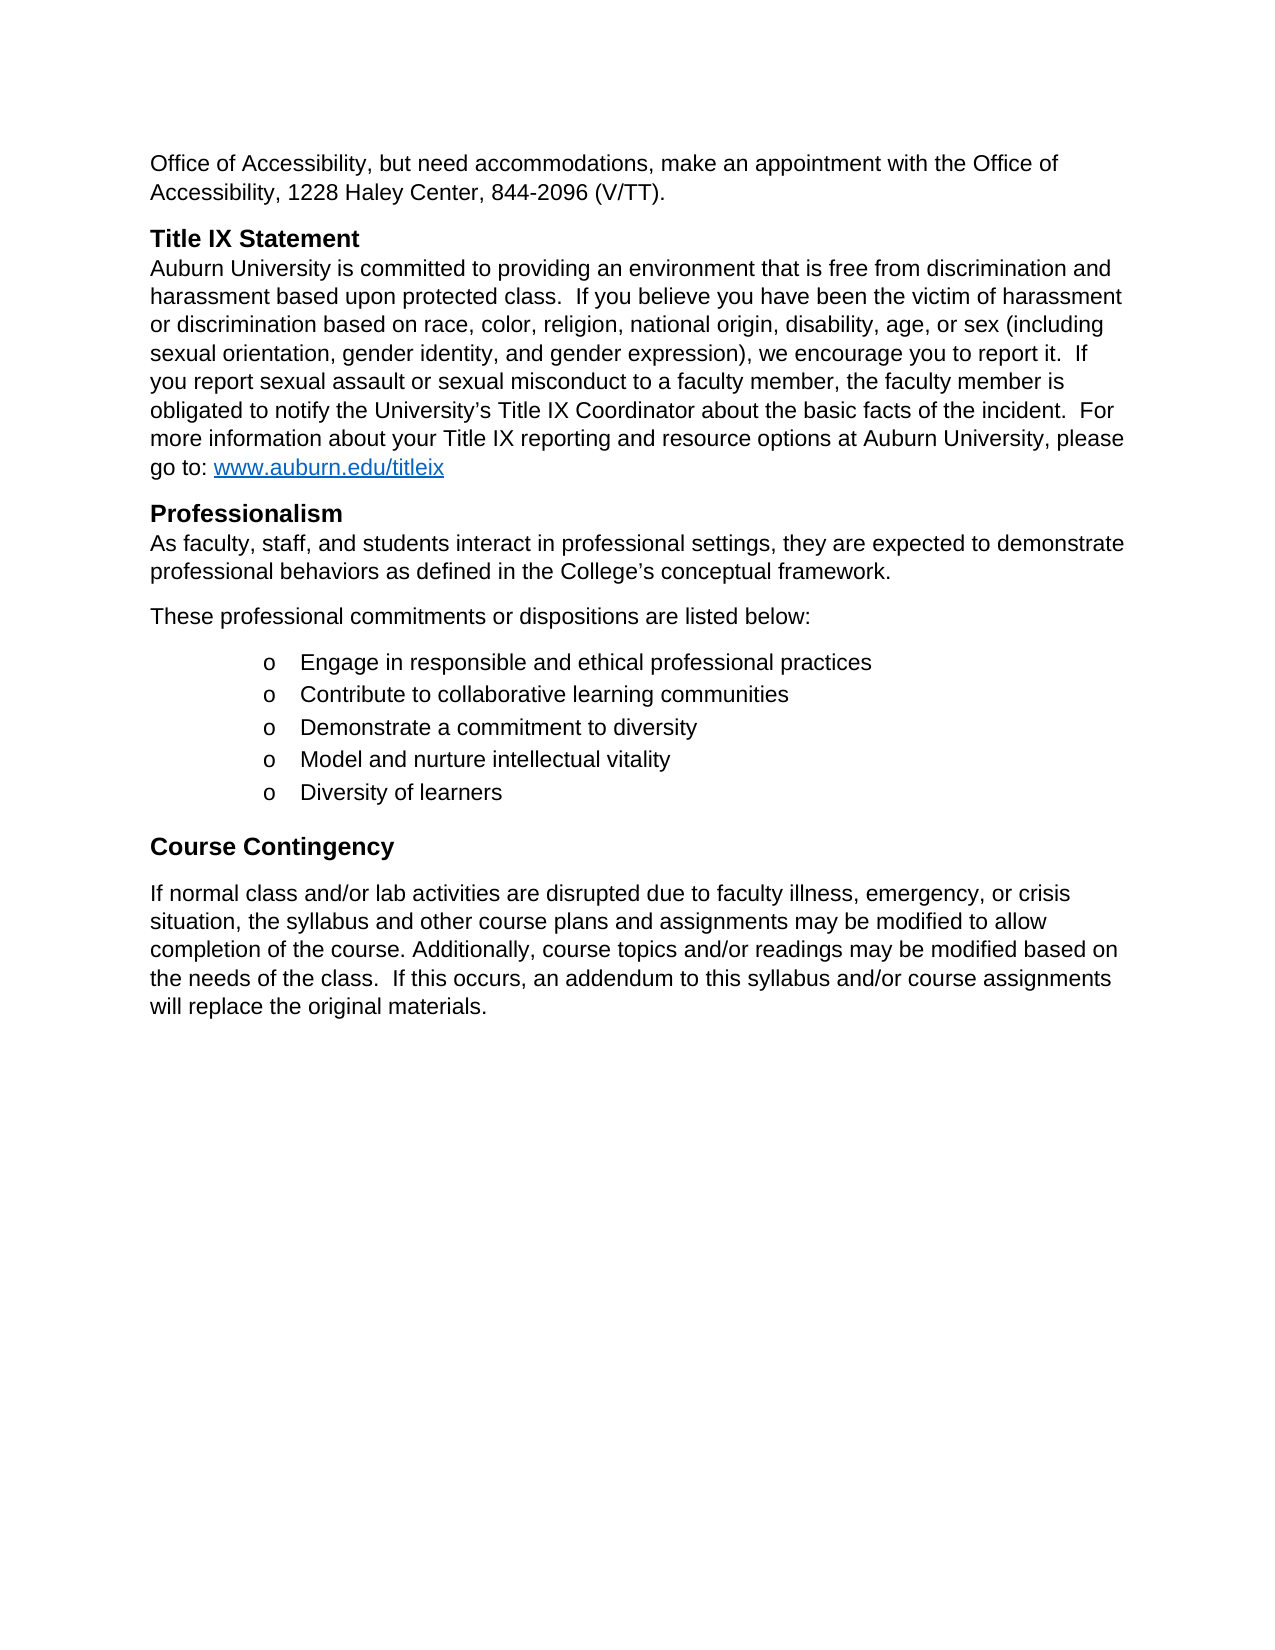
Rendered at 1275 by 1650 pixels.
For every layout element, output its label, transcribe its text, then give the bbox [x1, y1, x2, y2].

list Model and nurture intellectual vitality [262, 746, 1125, 774]
text Auburn University is committed to providing an environment that is free from discrimination and harassment based upon protected class. If you believe you have been the victim of harassment or discrimination based on race, color, religion, national origin, disability, age, or sex (including sexual orientation, gender identity, and gender expression), we encourage you to report it. If you report sexual assault or sexual misconduct to a faculty member, the faculty member is obligated to notify the University’s Title IX Coordinator about the basic facts of the incident. For more information about your Title IX reporting and resource options at Auburn University, please go to: www.auburn.edu/titleix [150, 254, 1125, 480]
list Engage in responsible and ethical professional practices [262, 648, 1125, 677]
list Contribute to collaborative learning communities [262, 681, 1125, 709]
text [150, 150, 1125, 205]
text Title IX Statement [150, 223, 1125, 252]
list Diversity of learners [262, 778, 1125, 807]
list Demonstrate a commitment to diversity [262, 713, 1125, 742]
text As faculty, staff, and students interact in professional settings, they are expected to demonstrate professional behaviors as defined in the College’s conceptual framework. [150, 530, 1125, 584]
text Professionalism [150, 499, 1125, 527]
text If normal class and/or lab activities are disrupted due to faculty illness, emergency, or crisis situation, the syllabus and other course plans and assignments may be modified to allow completion of the course. Additionally, course topics and/or readings may be modified based on the needs of the class. If this occurs, an addendum to this syllabus and/or course assignments will replace the original materials. [150, 879, 1125, 1019]
text Course Contingency [150, 832, 1125, 861]
text These professional commitments or dispositions are listed below: [150, 603, 1125, 630]
